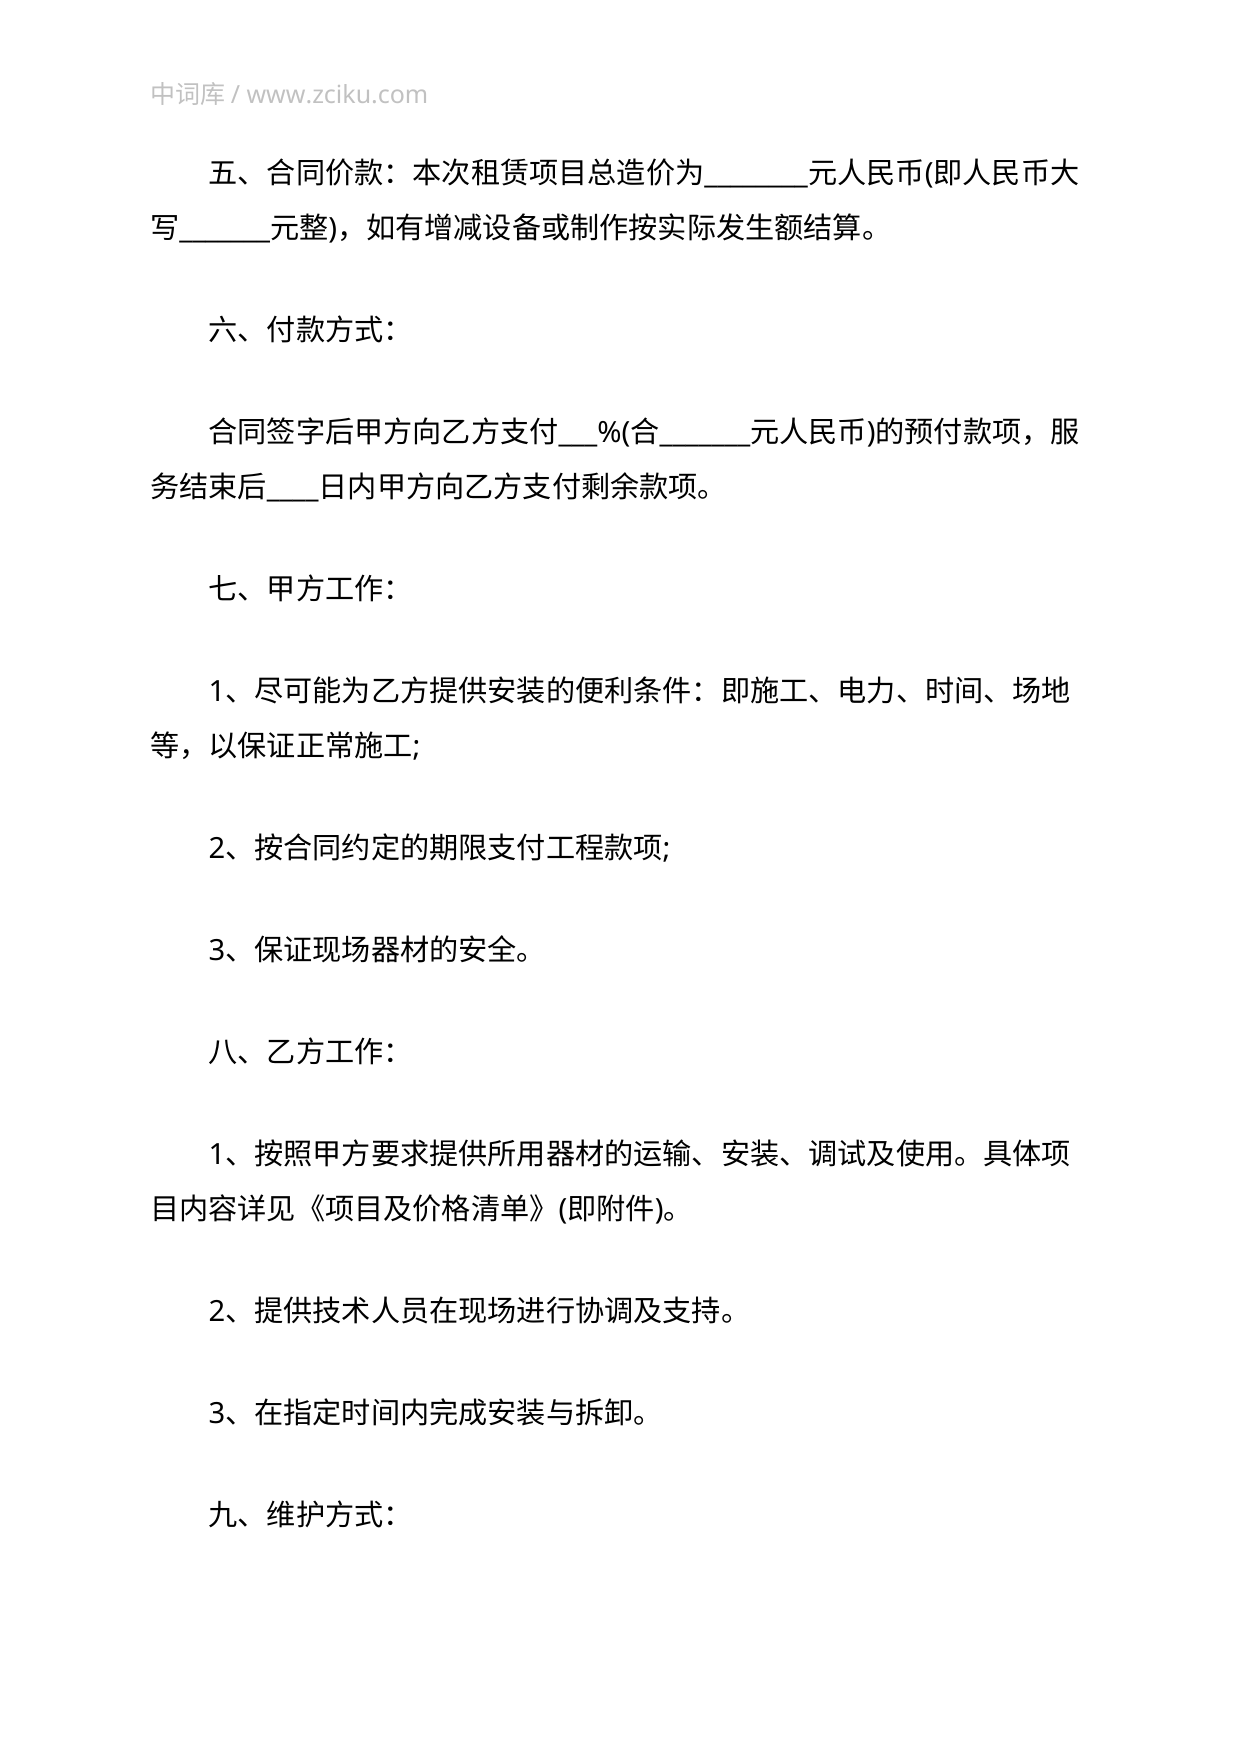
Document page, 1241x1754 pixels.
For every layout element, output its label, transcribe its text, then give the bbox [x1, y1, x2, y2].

text 3、保证现场器材的安全。 [150, 926, 1090, 969]
text 2、提供技术人员在现场进行协调及支持。 [150, 1287, 1090, 1329]
text 合同签字后甲方向乙方支付___%(合_______元人民币)的预付款项，服务结束后____日内甲方向乙方支付剩余款项。 [150, 409, 1090, 506]
text 九、维护方式： [150, 1491, 1090, 1533]
text 2、按合同约定的期限支付工程款项; [150, 824, 1090, 867]
text 1、尽可能为乙方提供安装的便利条件：即施工、电力、时间、场地等，以保证正常施工; [150, 667, 1090, 765]
text 八、乙方工作： [150, 1028, 1090, 1071]
text 六、付款方式： [150, 307, 1090, 349]
text 五、合同价款：本次租赁项目总造价为________元人民币(即人民币大写_______元整)，如有增减设备或制作按实际发生额结算。 [150, 150, 1090, 247]
text 3、在指定时间内完成安装与拆卸。 [150, 1389, 1090, 1432]
text 1、按照甲方要求提供所用器材的运输、安装、调试及使用。具体项目内容详见《项目及价格清单》(即附件)。 [150, 1130, 1090, 1228]
text 七、甲方工作： [150, 566, 1090, 608]
